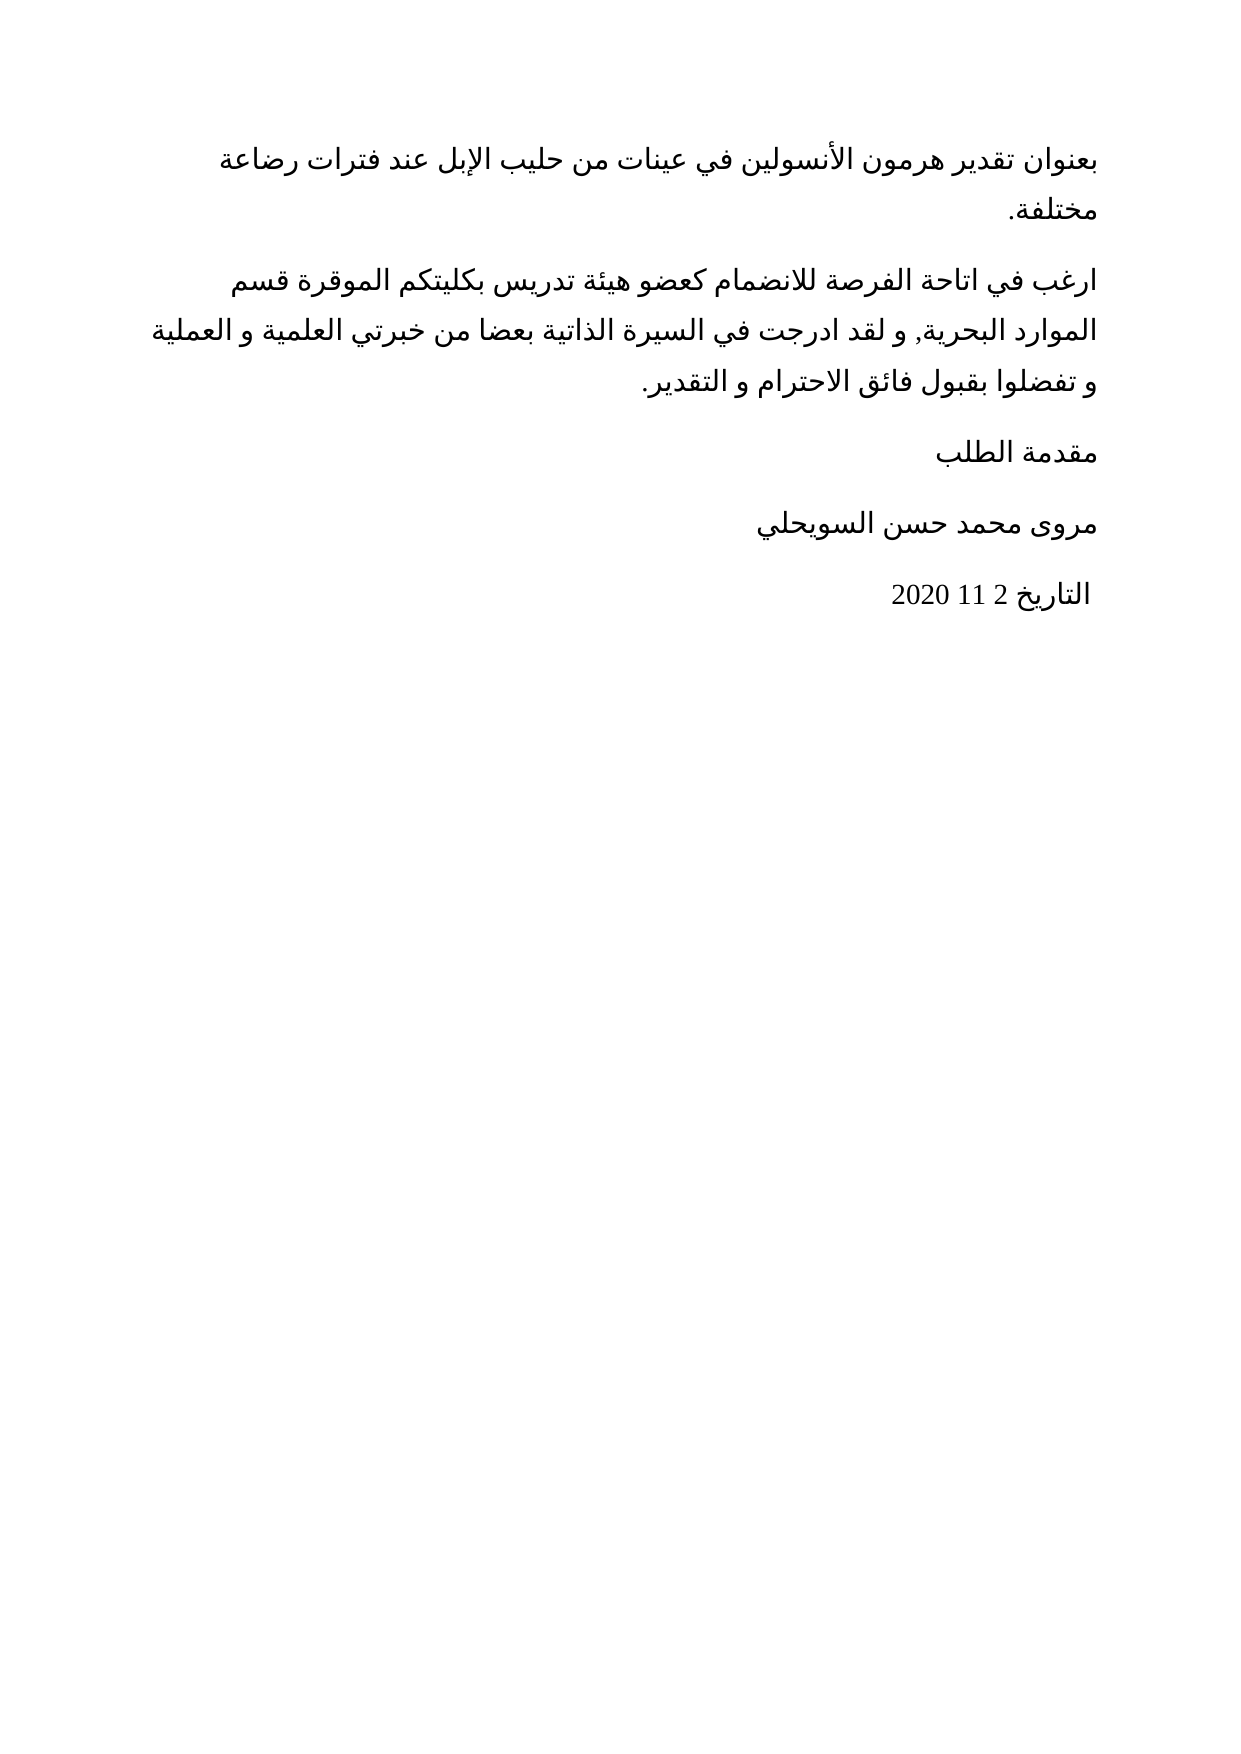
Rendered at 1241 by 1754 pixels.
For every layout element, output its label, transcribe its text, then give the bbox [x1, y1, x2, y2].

text ارغب في اتاحة الفرصة للانضمام كعضو هيئة تدريس بكليتكم الموقرة قسم الموارد البحرية, و لقد ادرجت في السيرة الذاتية بعضا من خبرتي العلمية و العملية و تفضلوا بقبول فائق الاحترام و التقدير. [142, 263, 1098, 397]
text مروى محمد حسن السويحلي [142, 506, 1098, 540]
text التاريخ 2 11 2020 [142, 577, 1098, 611]
text مقدمة الطلب [142, 435, 1098, 468]
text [142, 142, 1098, 226]
